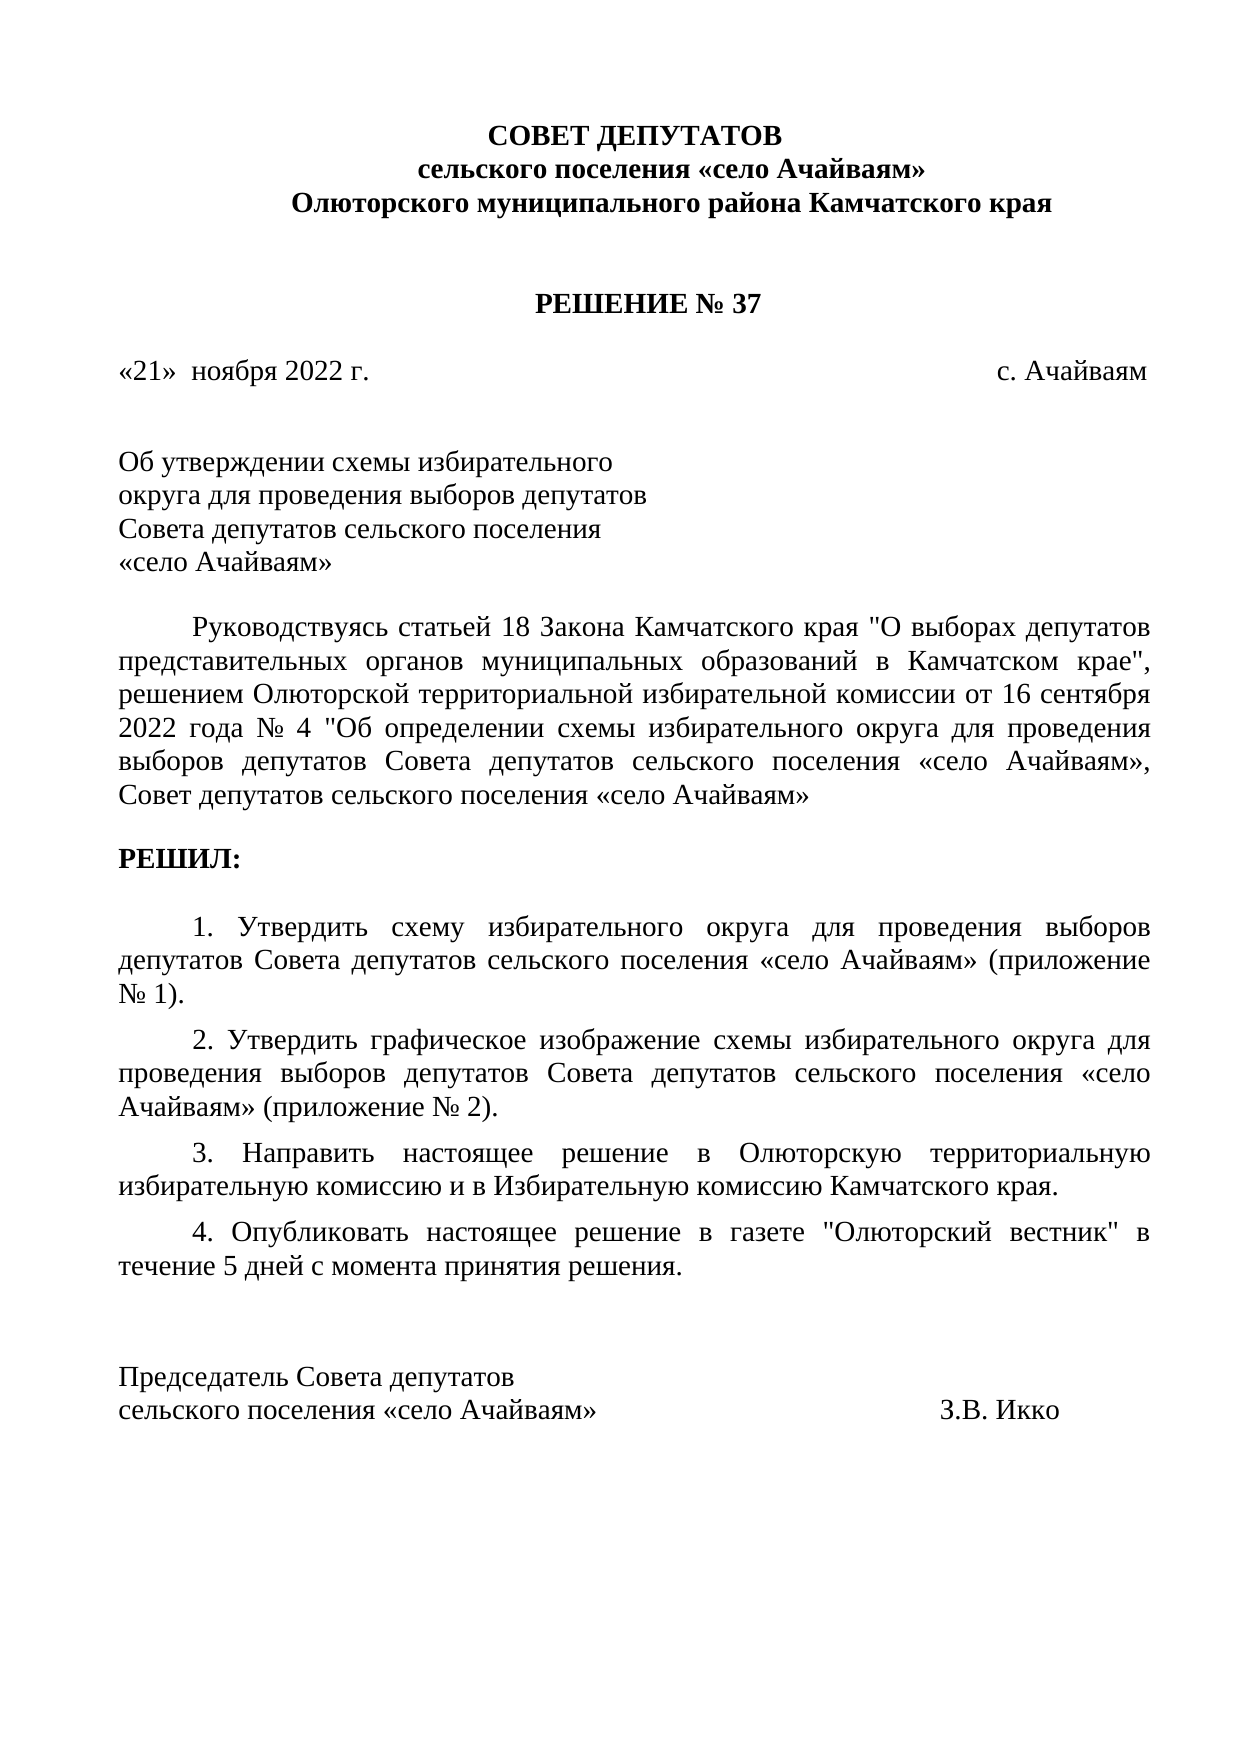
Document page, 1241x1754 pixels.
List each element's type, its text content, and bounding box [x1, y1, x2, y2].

subtitle «21» ноября 2022 г. с. Ачайваям [118, 353, 1152, 386]
text СОВЕТ ДЕПУТАТОВ [118, 118, 1152, 152]
text сельского поселения «село Ачайваям» [118, 152, 1152, 185]
text сельского поселения «село Ачайваям» З.В. Икко [118, 1392, 1152, 1426]
text Олюторского муниципального района Камчатского края [118, 185, 1152, 219]
text «село Ачайваям» [118, 544, 1152, 578]
text РЕШИЛ: [118, 842, 1152, 875]
text Совета депутатов сельского поселения [118, 511, 1152, 544]
text РЕШЕНИЕ № 37 [118, 286, 1152, 319]
text 2. Утвердить графическое изображение схемы избирательного округа для проведения выборов депутатов Совета депутатов сельского поселения «село Ачайваям» (приложение № 2). [118, 1022, 1152, 1122]
text 3. Направить настоящее решение в Олюторскую территориальную избирательную комиссию и в Избирательную комиссию Камчатского края. [118, 1135, 1152, 1202]
text Об утверждении схемы избирательного [118, 444, 1152, 477]
text Руководствуясь статьей 18 Закона Камчатского края "О выборах депутатов представительных органов муниципальных образований в Камчатском крае", решением Олюторской территориальной избирательной комиссии от 16 сентября 2022 года № 4 "Об определении схемы избирательного округа для проведения выборов депутатов Совета депутатов сельского поселения «село Ачайваям», Совет депутатов сельского поселения «село Ачайваям» [118, 609, 1152, 811]
text округа для проведения выборов депутатов [118, 477, 1152, 511]
text 4. Опубликовать настоящее решение в газете "Олюторский вестник" в течение 5 дней с момента принятия решения. [118, 1214, 1152, 1282]
text 1. Утвердить схему избирательного округа для проведения выборов депутатов Совета депутатов сельского поселения «село Ачайваям» (приложение № 1). [118, 909, 1152, 1009]
text Председатель Совета депутатов [118, 1359, 1152, 1392]
